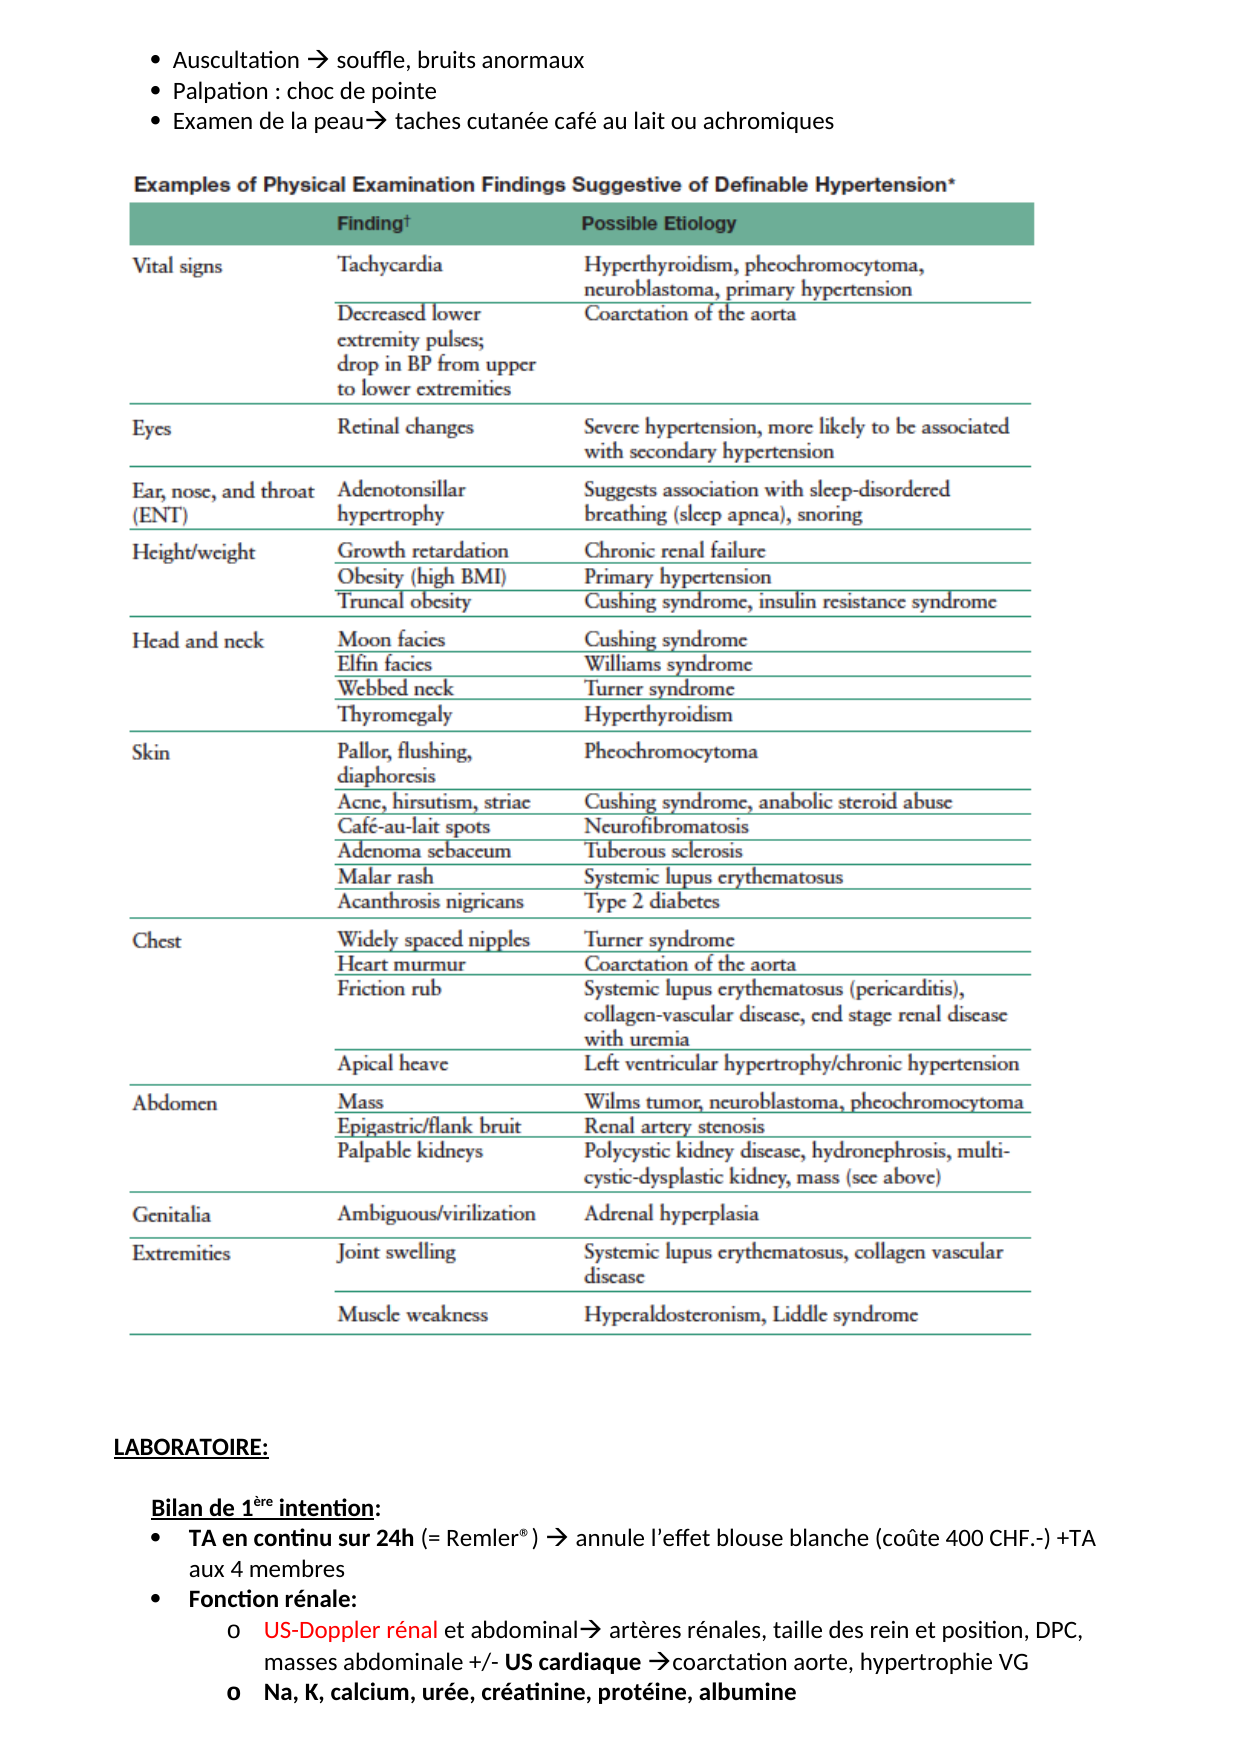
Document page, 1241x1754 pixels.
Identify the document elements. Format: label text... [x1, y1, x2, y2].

list Palpation : choc de pointe [151, 75, 1118, 105]
text Bilan de 1ère intention: [151, 1492, 1118, 1522]
list Examen de la peau taches cutanée café au lait ou achromiques [151, 105, 1118, 136]
text LABORATOIRE: [114, 1431, 1118, 1461]
list TA en continu sur 24h (= Remler®) annule l’effet blouse blanche (coûte 400 CHF.-) +TA aux 4 membres [151, 1522, 1118, 1583]
list US-Doppler rénal et abdominal artères rénales, taille des rein et position, DPC, masses abdominale +/- US cardiaque coarctation aorte, hypertrophie VG [226, 1614, 1118, 1676]
picture [113, 166, 1137, 1340]
list Auscultation souffle, bruits anormaux [151, 44, 1118, 75]
list Na, K, calcium, urée, créatinine, protéine, albumine [226, 1676, 1118, 1708]
list Fonction rénale: [151, 1583, 1118, 1614]
